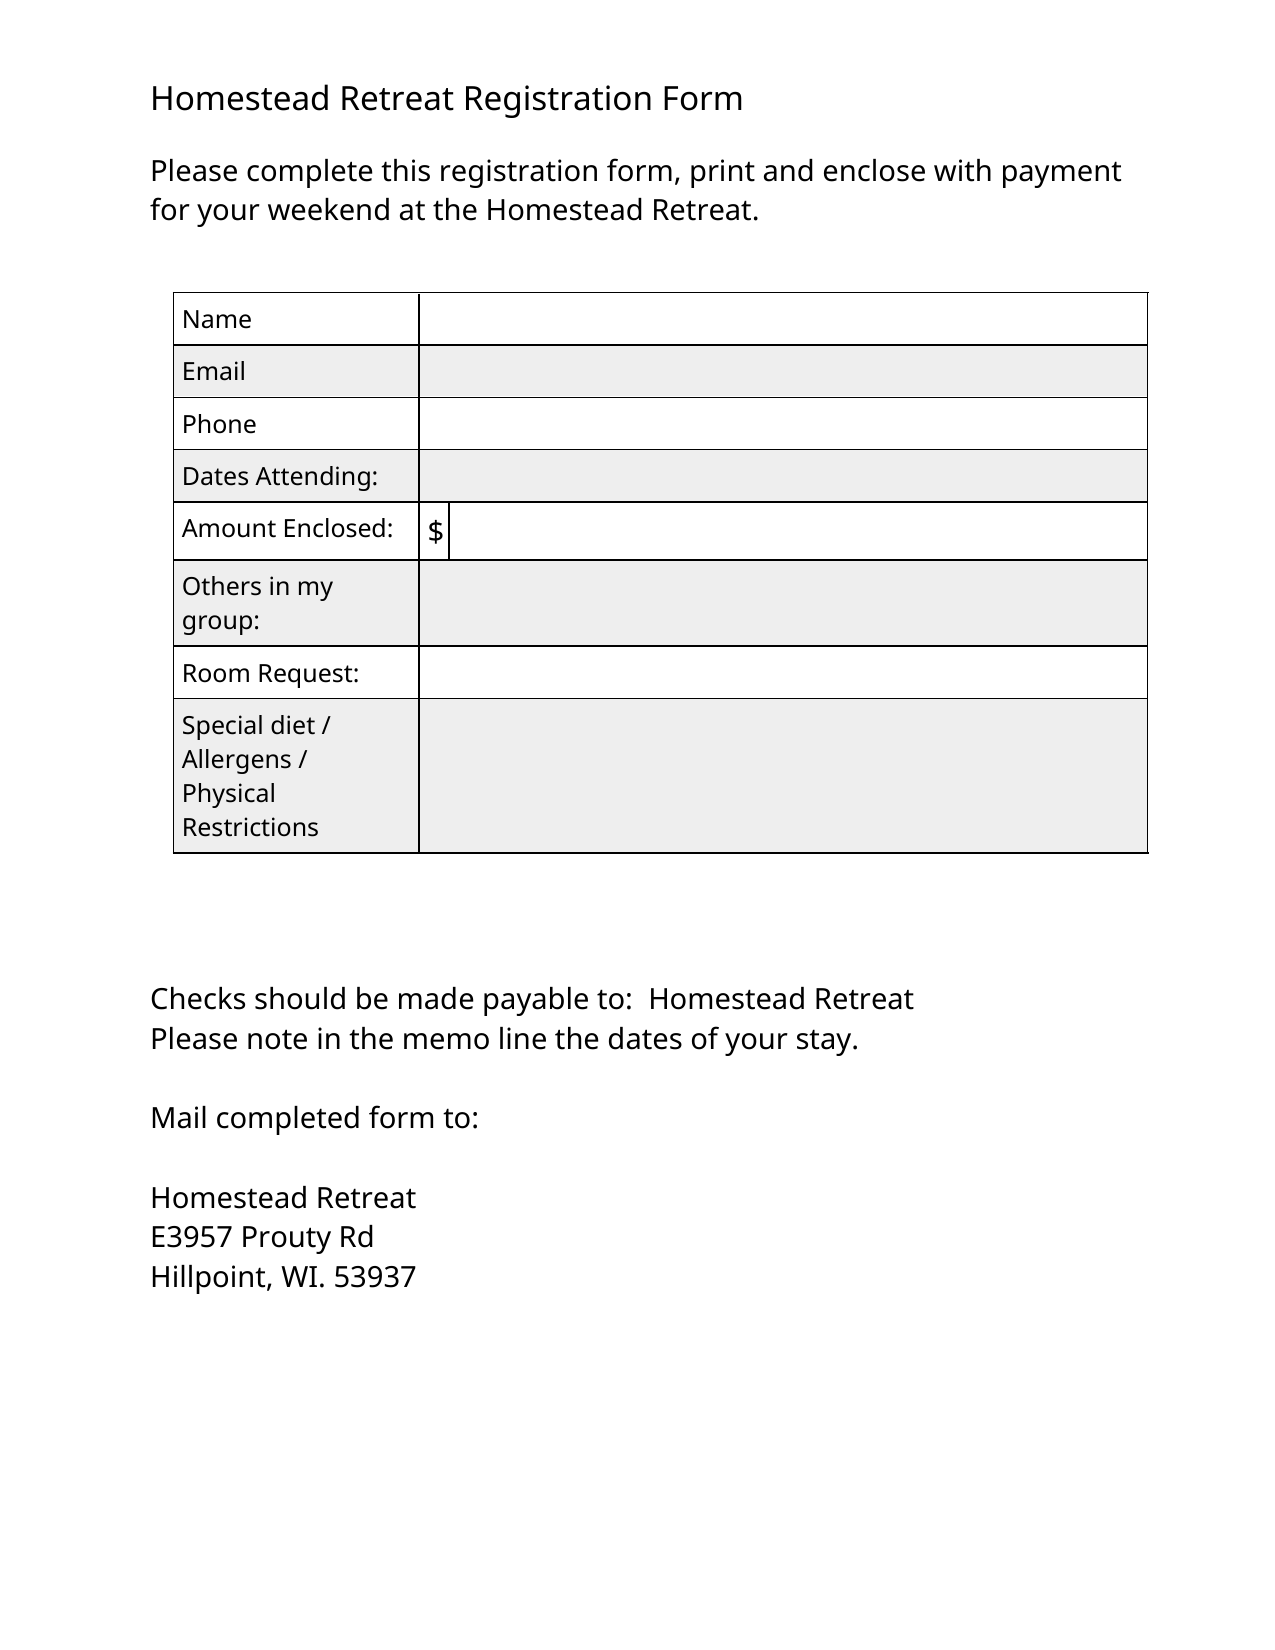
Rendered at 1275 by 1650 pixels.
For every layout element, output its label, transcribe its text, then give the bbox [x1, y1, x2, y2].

table_header [420, 293, 1147, 344]
table_cell Special diet / Allergens / Physical Restrictions [174, 699, 418, 852]
table_cell [420, 398, 1147, 449]
table_cell [420, 450, 1147, 501]
text Checks should be made payable to: Homestead Retreat [150, 979, 1125, 1018]
table_cell Dates Attending: [174, 450, 418, 501]
table_cell [450, 503, 1147, 559]
table_cell Room Request: [174, 647, 418, 698]
text Please note in the memo line the dates of your stay. [150, 1018, 1125, 1058]
text Mail completed form to: [150, 1098, 1125, 1137]
table_cell Others in my group: [174, 561, 418, 645]
table_cell [420, 561, 1147, 645]
table_cell [420, 699, 1147, 852]
table_cell [420, 647, 1147, 698]
table_cell Phone [174, 398, 418, 449]
text Hillpoint, WI. 53937 [150, 1256, 1125, 1296]
table_cell $ [420, 503, 448, 559]
table_cell [420, 346, 1147, 396]
table_cell Amount Enclosed: [174, 503, 418, 559]
text Homestead Retreat [150, 1177, 1125, 1217]
table_cell Email [174, 346, 418, 396]
text E3957 Prouty Rd [150, 1217, 1125, 1256]
text Please complete this registration form, print and enclose with payment for your weekend at the Homestead Retreat. [150, 150, 1125, 229]
table_header Name [174, 293, 419, 344]
